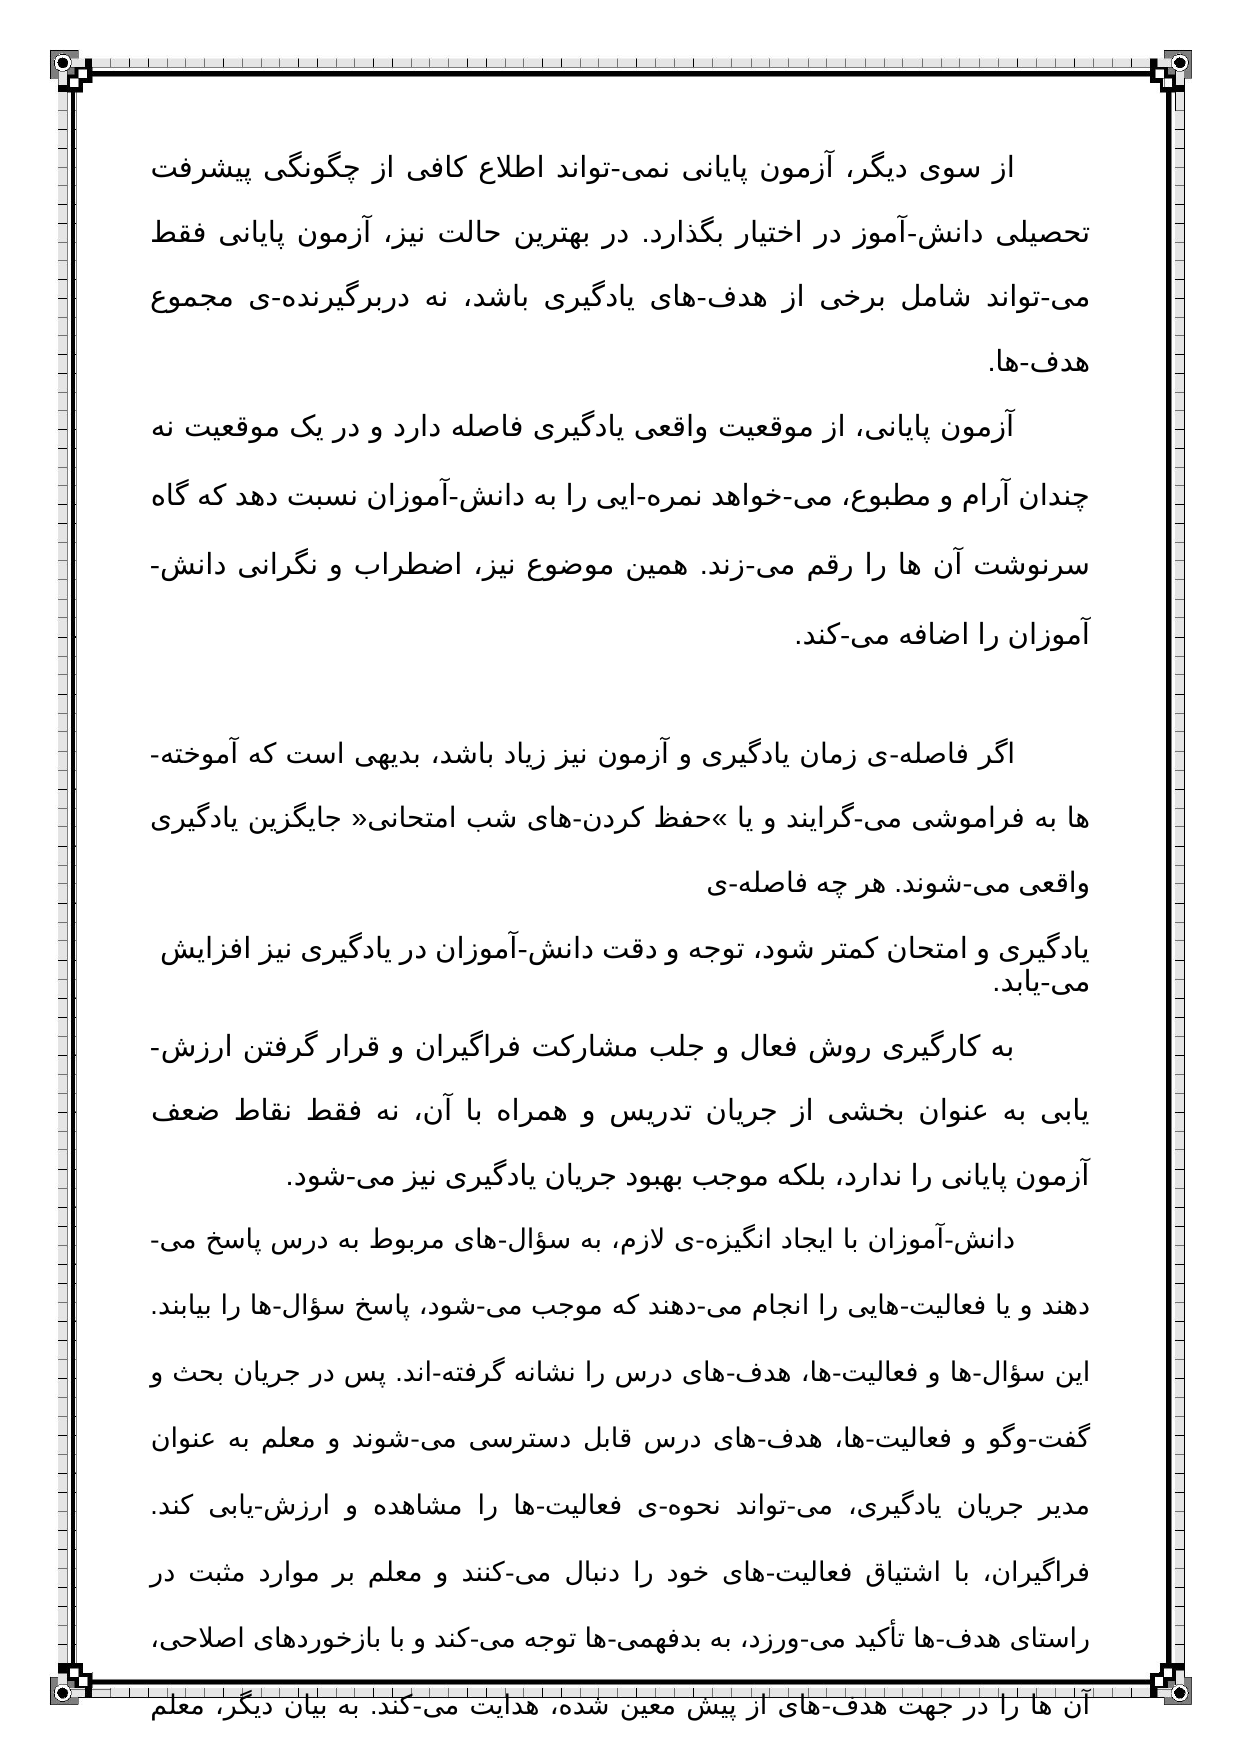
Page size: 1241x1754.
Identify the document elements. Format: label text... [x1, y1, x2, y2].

text از سوی دیگر، آزمون پایانی نمی-تواند اطلاع کافی از چگونگی پیشرفت تحصیلی دانش-آموز در اختیار بگذارد. در بهترین حالت نیز، آزمون پایانی فقط می-تواند شامل برخی از هدف-های یادگیری باشد، نه دربرگیرنده-ی مجموع هدف-ها. [150, 150, 1090, 377]
text یادگیری و امتحان کمتر شود، توجه و دقت دانش-آموزان در یادگیری نیز افزایش می-یابد. [150, 931, 1090, 998]
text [150, 1223, 1090, 1720]
text به کارگیری روش فعال و جلب مشارکت فراگیران و قرار گرفتن ارزش-یابی به عنوان بخشی از جریان تدریس و همراه با آن، نه فقط نقاط ضعف آزمون پایانی را ندارد، بلکه موجب بهبود جریان یادگیری نیز می-شود. [150, 1029, 1090, 1191]
picture [49, 49, 1192, 1705]
text آزمون پایانی، از موقعیت واقعی یادگیری فاصله دارد و در یک موقعیت نه چندان آرام و مطبوع، می-خواهد نمره-ایی را به دانش-آموزان نسبت دهد که گاه سرنوشت آن ها را رقم می-زند. همین موضوع نیز، اضطراب و نگرانی دانش-آموزان را اضافه می-کند. [150, 408, 1090, 651]
text اگر فاصله-ی زمان یادگیری و آزمون نیز زیاد باشد، بدیهی است که آموخته-ها به فراموشی می-گرایند و یا »حفظ کردن-های شب امتحانی« جایگزین یادگیری واقعی می-شوند. هر چه فاصله-ی [150, 737, 1090, 898]
